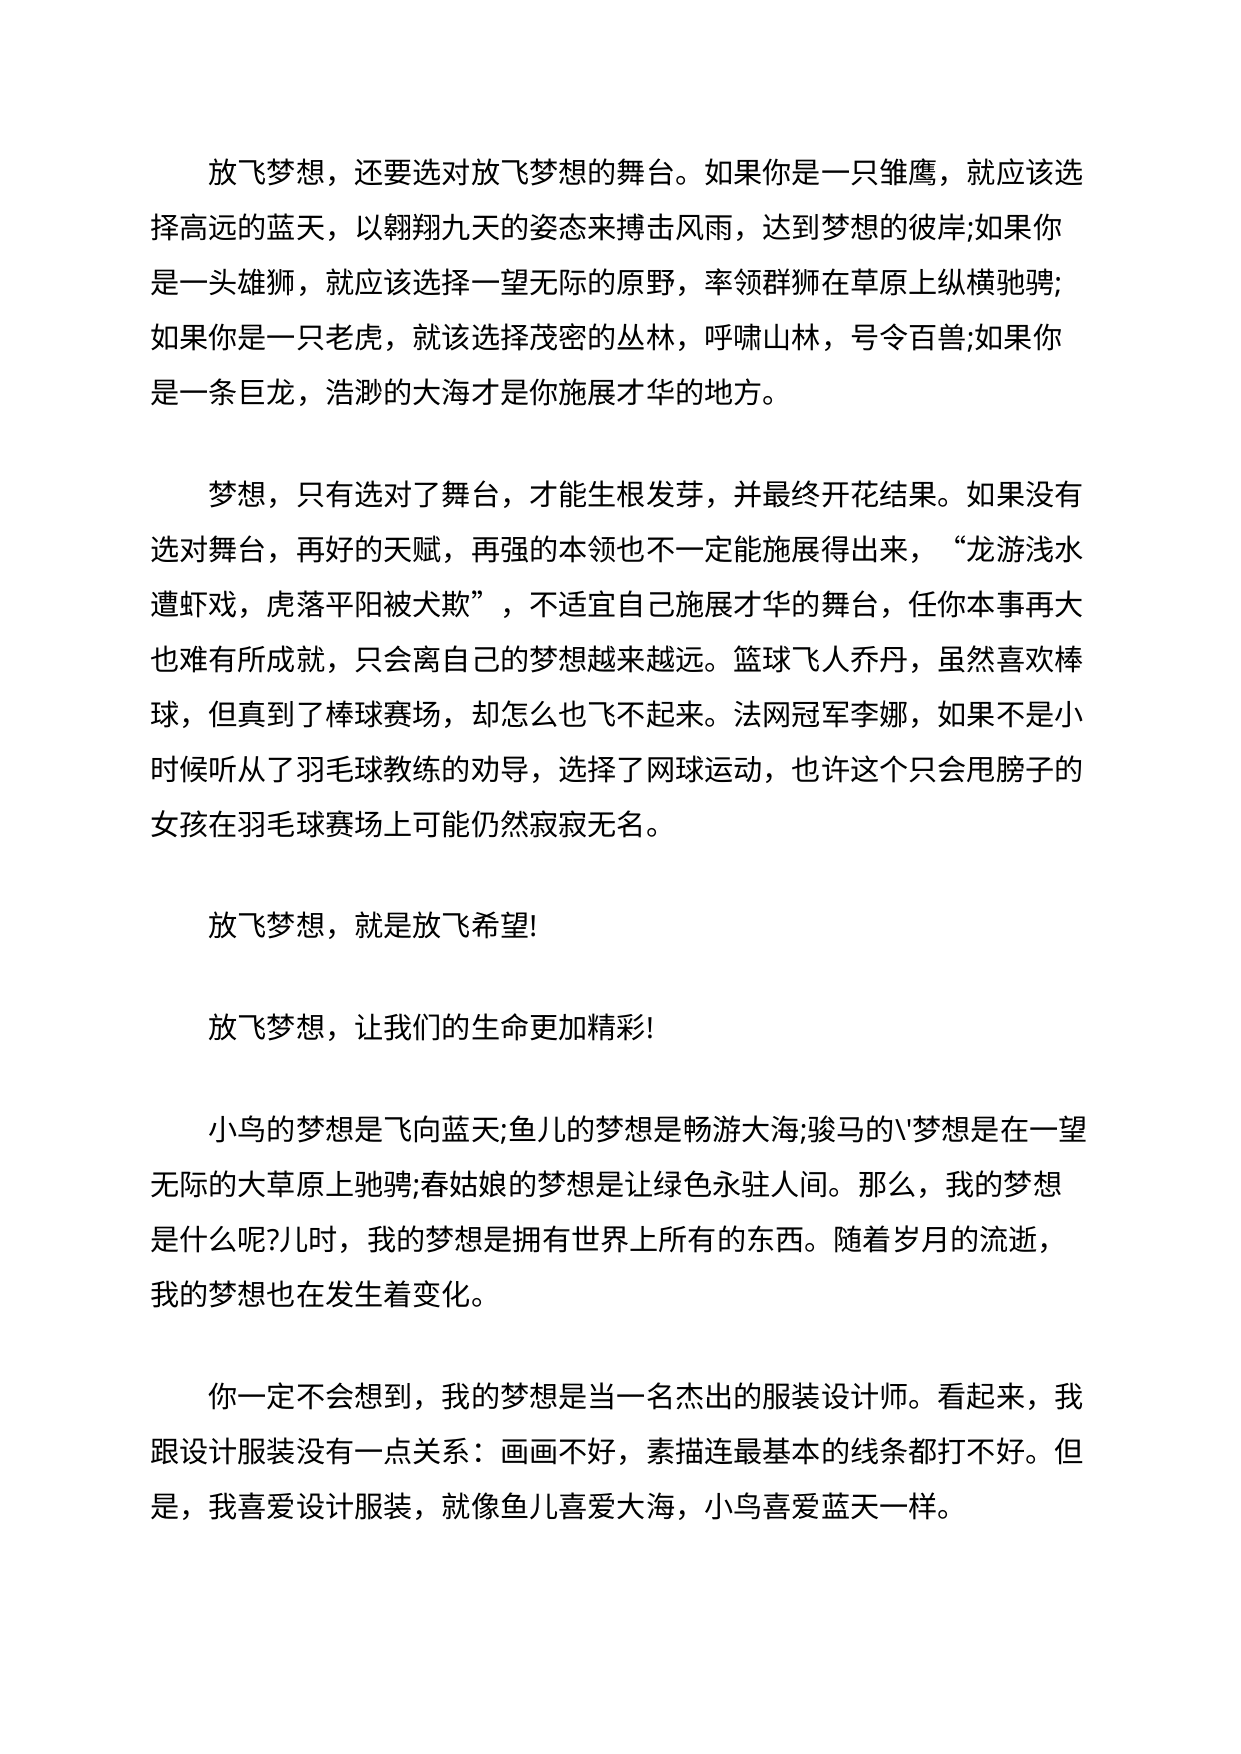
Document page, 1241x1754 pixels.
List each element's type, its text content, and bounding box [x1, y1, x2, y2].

text 放飞梦想，让我们的生命更加精彩! [150, 1005, 1090, 1047]
text 小鸟的梦想是飞向蓝天;鱼儿的梦想是畅游大海;骏马的\'梦想是在一望无际的大草原上驰骋;春姑娘的梦想是让绿色永驻人间。那么，我的梦想是什么呢?儿时，我的梦想是拥有世界上所有的东西。随着岁月的流逝，我的梦想也在发生着变化。 [150, 1107, 1090, 1314]
text 你一定不会想到，我的梦想是当一名杰出的服装设计师。看起来，我跟设计服装没有一点关系：画画不好，素描连最基本的线条都打不好。但是，我喜爱设计服装，就像鱼儿喜爱大海，小鸟喜爱蓝天一样。 [150, 1373, 1090, 1526]
text 放飞梦想，还要选对放飞梦想的舞台。如果你是一只雏鹰，就应该选择高远的蓝天，以翱翔九天的姿态来搏击风雨，达到梦想的彼岸;如果你是一头雄狮，就应该选择一望无际的原野，率领群狮在草原上纵横驰骋;如果你是一只老虎，就该选择茂密的丛林，呼啸山林，号令百兽;如果你是一条巨龙，浩渺的大海才是你施展才华的地方。 [150, 150, 1090, 412]
text 梦想，只有选对了舞台，才能生根发芽，并最终开花结果。如果没有选对舞台，再好的天赋，再强的本领也不一定能施展得出来，“龙游浅水遭虾戏，虎落平阳被犬欺”，不适宜自己施展才华的舞台，任你本事再大也难有所成就，只会离自己的梦想越来越远。篮球飞人乔丹，虽然喜欢棒球，但真到了棒球赛场，却怎么也飞不起来。法网冠军李娜，如果不是小时候听从了羽毛球教练的劝导，选择了网球运动，也许这个只会甩膀子的女孩在羽毛球赛场上可能仍然寂寂无名。 [150, 472, 1090, 843]
text 放飞梦想，就是放飞希望! [150, 903, 1090, 945]
